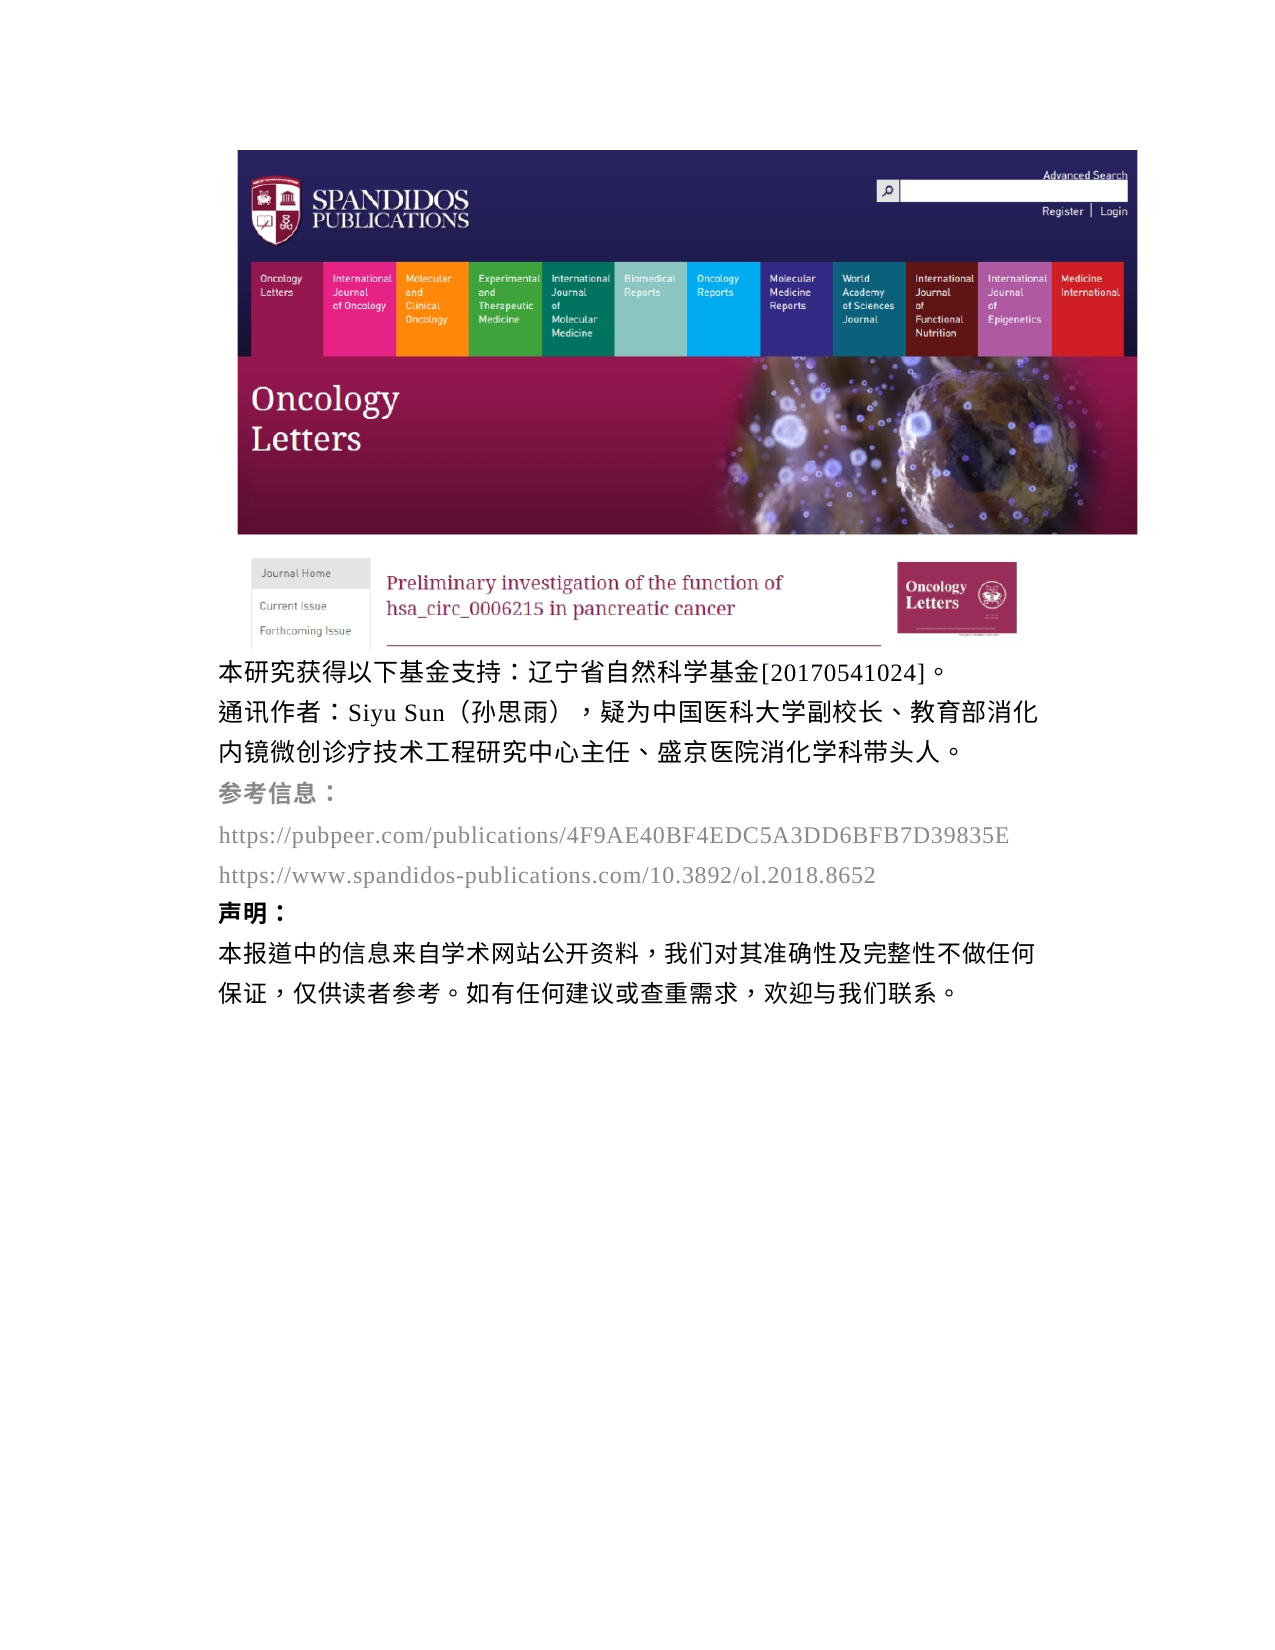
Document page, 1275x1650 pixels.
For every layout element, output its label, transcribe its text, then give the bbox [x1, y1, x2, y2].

text 参考信息： [219, 769, 1056, 809]
text 通讯作者：Siyu Sun（孙思雨），疑为中国医科大学副校长、教育部消化内镜微创诊疗技术工程研究中心主任、盛京医院消化学科带头人。 [219, 689, 1056, 769]
picture [237, 150, 1138, 650]
text 本报道中的信息来自学术网站公开资料，我们对其准确性及完整性不做任何保证，仅供读者参考。如有任何建议或查重需求，欢迎与我们联系。 [219, 929, 1056, 1009]
text https://www.spandidos-publications.com/10.3892/ol.2018.8652 [219, 849, 1056, 889]
text https://pubpeer.com/publications/4F9AE40BF4EDC5A3DD6BFB7D39835E [219, 809, 1056, 849]
text 本研究获得以下基金支持：辽宁省自然科学基金[20170541024]。 [219, 649, 1056, 689]
text 声明： [219, 889, 1056, 929]
